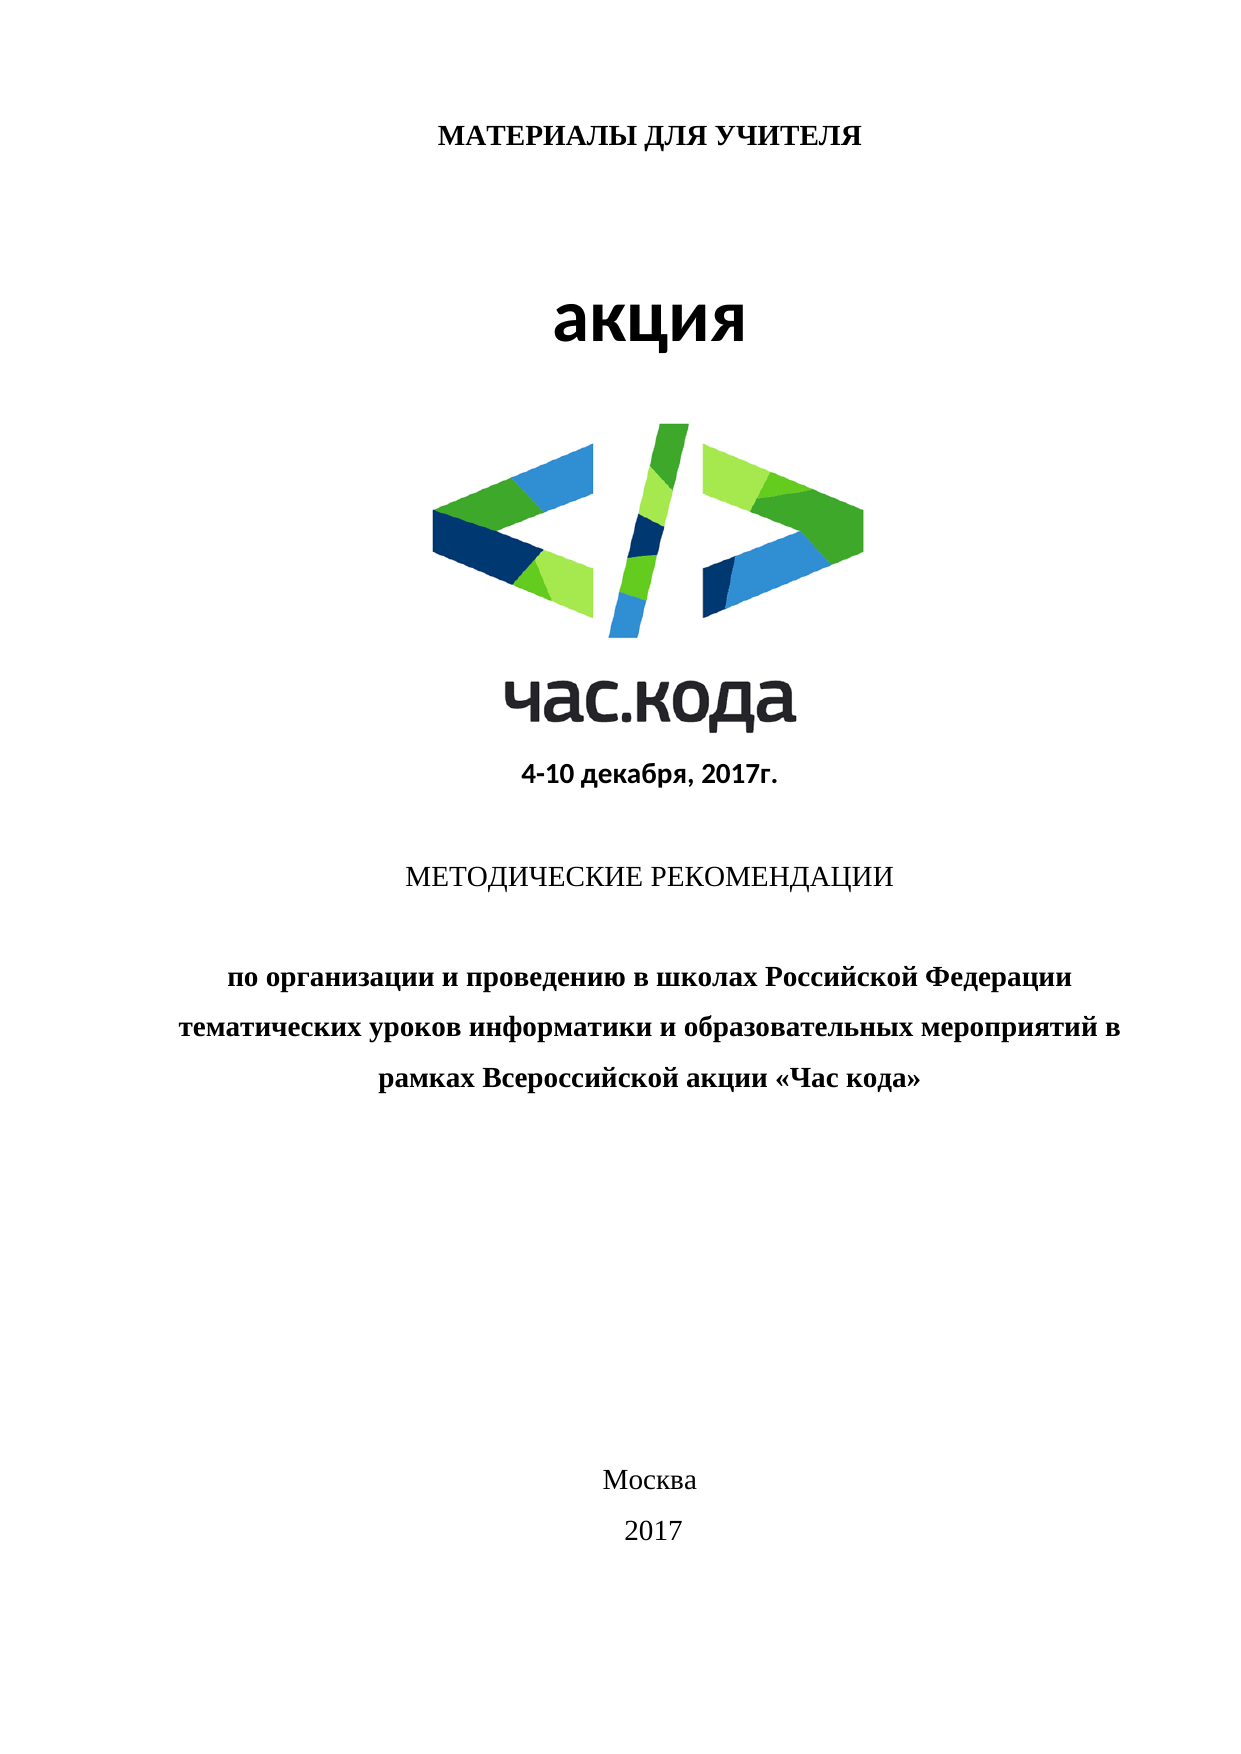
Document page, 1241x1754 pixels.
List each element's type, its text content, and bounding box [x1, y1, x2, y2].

text 4-10 декабря, 2017г. [177, 755, 1122, 791]
text Москва [177, 1462, 1122, 1496]
text по организации и проведению в школах Российской Федерации тематических уроков информатики и образовательных мероприятий в рамках Всероссийской акции «Час кода» [177, 959, 1122, 1093]
text 2017 [177, 1513, 1122, 1546]
text акция [177, 269, 1122, 361]
text МЕТОДИЧЕСКИЕ РЕКОМЕНДАЦИИ [177, 859, 1122, 892]
text МАТЕРИАЛЫ ДЛЯ УЧИТЕЛЯ [177, 118, 1122, 152]
picture [415, 406, 884, 742]
